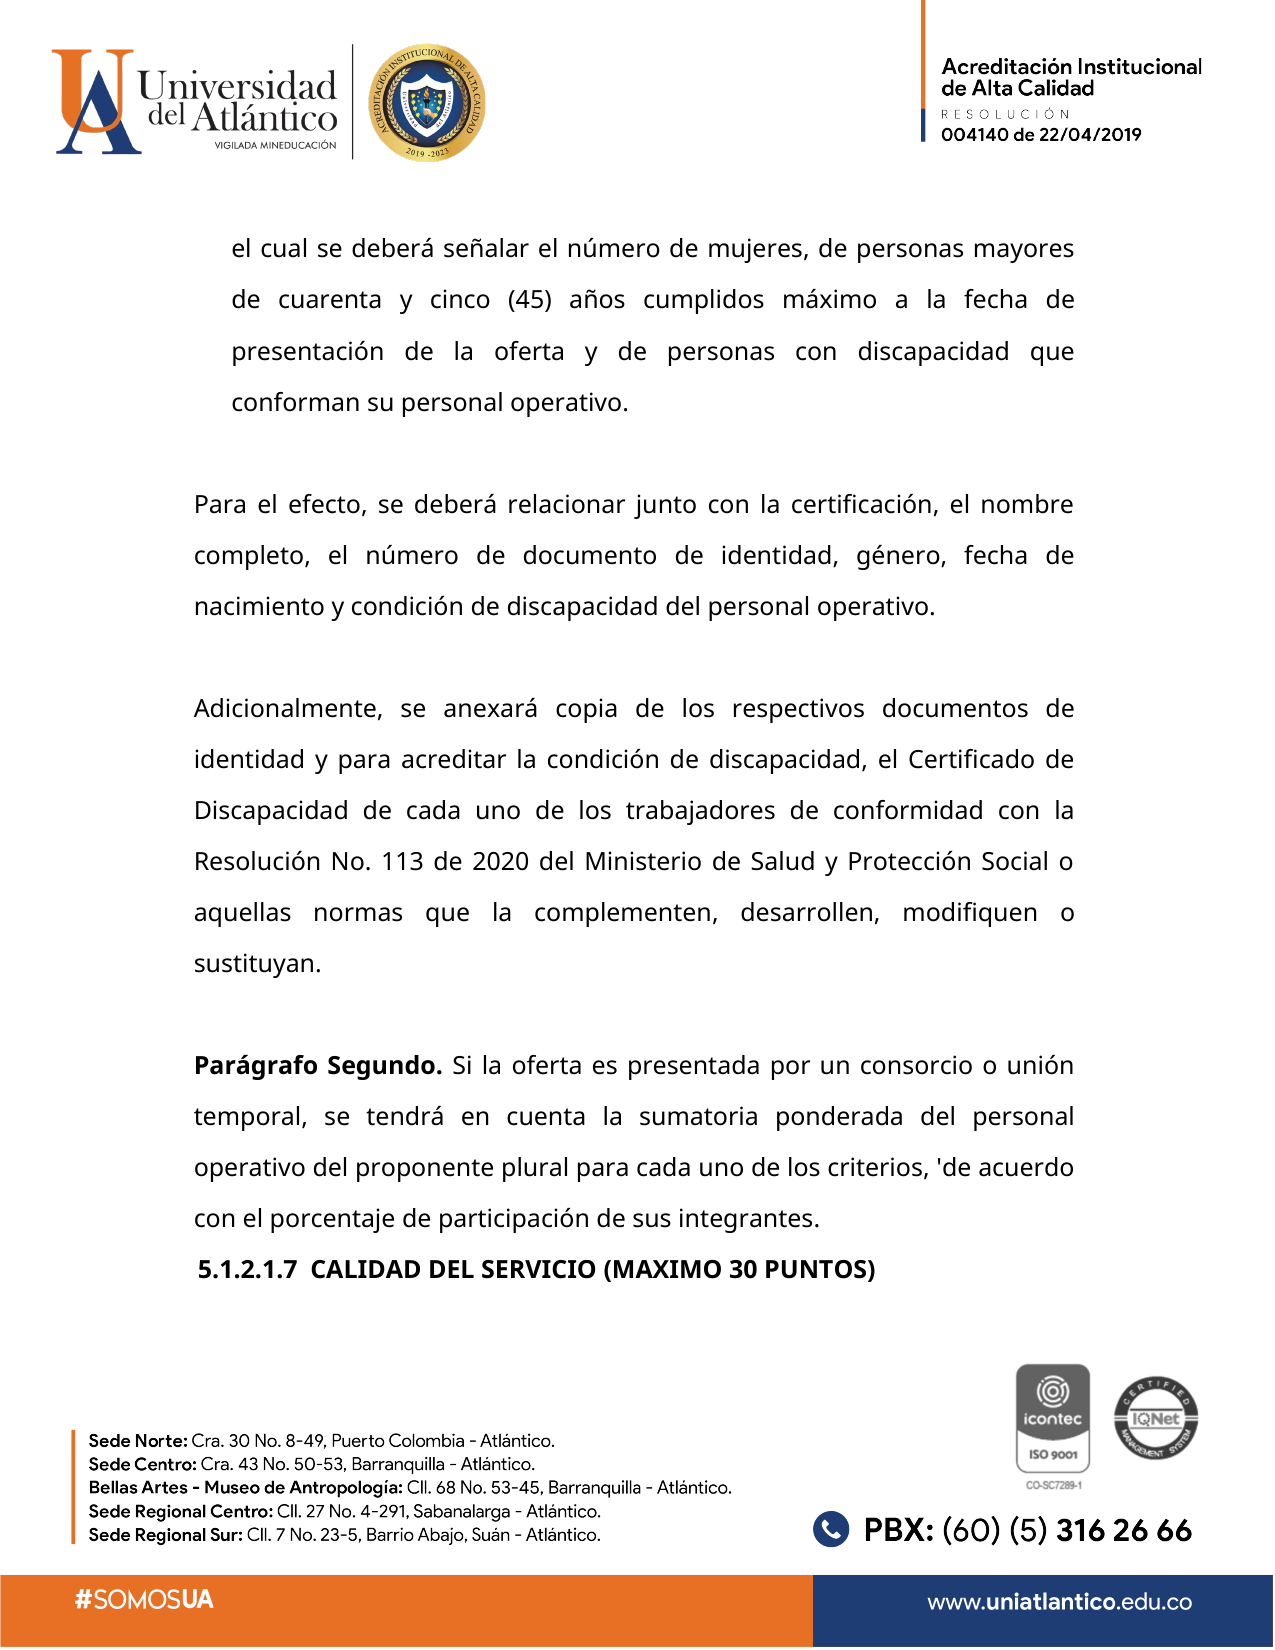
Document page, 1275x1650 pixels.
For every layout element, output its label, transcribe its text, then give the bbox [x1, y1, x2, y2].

text Adicionalmente, se anexará copia de los respectivos documentos de identidad y para acreditar la condición de discapacidad, el Certificado de Discapacidad de cada uno de los trabajadores de conformidad con la Resolución No. 113 de 2020 del Ministerio de Salud y Protección Social o aquellas normas que la complementen, desarrollen, modifiquen o sustituyan. [193, 690, 1076, 980]
text Parágrafo Segundo. Si la oferta es presentada por un consorcio o unión temporal, se tendrá en cuenta la sumatoria ponderada del personal operativo del proponente plural para cada uno de los criterios, 'de acuerdo con el porcentaje de participación de sus integrantes. [193, 1048, 1076, 1235]
picture [921, 0, 1202, 142]
picture [51, 43, 486, 162]
picture [0, 1357, 1273, 1647]
list CALIDAD DEL SERVICIO (MAXIMO 30 PUNTOS) [198, 1252, 1076, 1286]
text Para el efecto, se deberá relacionar junto con la certificación, el nombre completo, el número de documento de identidad, género, fecha de nacimiento y condición de discapacidad del personal operativo. [193, 486, 1076, 622]
